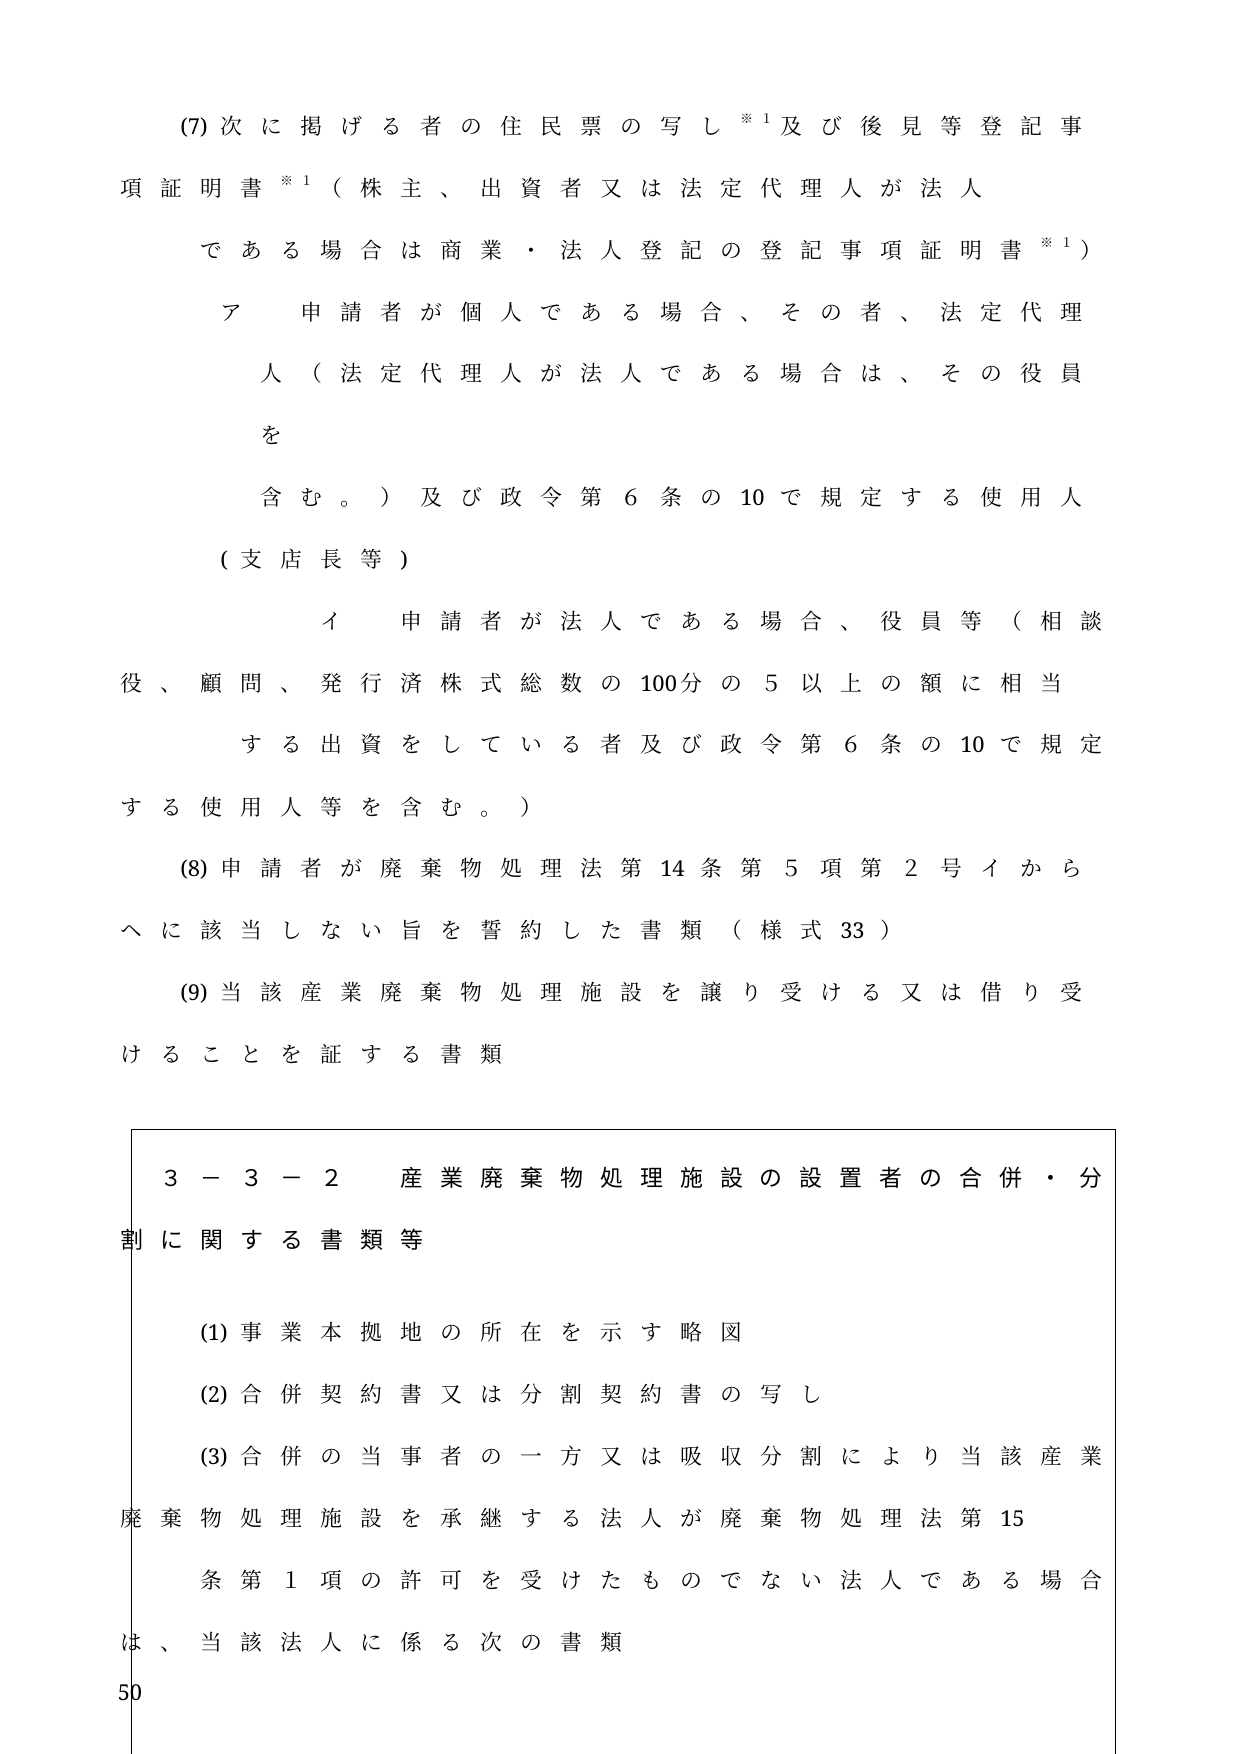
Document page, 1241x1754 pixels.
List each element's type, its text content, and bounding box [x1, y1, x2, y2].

text イ 申請者が法人である場合、役員等（相談役、顧問、発行済株式総数の100分の５以上の額に相当 [120, 589, 1120, 713]
text する出資をしている者及び政令第６条の10で規定する使用人等を含む。） [120, 713, 1120, 836]
text (8) 申請者が廃棄物処理法第14条第５項第２号イからヘに該当しない旨を誓約した書類（様式33） [120, 836, 1120, 960]
text ア 申請者が個人である場合、その者、法定代理人（法定代理人が法人である場合は、その役員を [220, 279, 1120, 465]
text 含む。）及び政令第６条の10で規定する使用人(支店長等) [220, 465, 1120, 589]
text (2) 合併契約書又は分割契約書の写し [120, 1362, 1120, 1424]
text ３－３－２ 産業廃棄物処理施設の設置者の合併・分割に関する書類等 [120, 1146, 1120, 1269]
text である場合は商業・法人登記の登記事項証明書※１） [120, 218, 1120, 279]
text (9) 当該産業廃棄物処理施設を譲り受ける又は借り受けることを証する書類 [120, 960, 1120, 1084]
text (1) 事業本拠地の所在を示す略図 [120, 1300, 1120, 1362]
text (7) 次に掲げる者の住民票の写し※１及び後見等登記事項証明書※１（株主、出資者又は法定代理人が法人 [120, 94, 1120, 218]
text (3) 合併の当事者の一方又は吸収分割により当該産業廃棄物処理施設を承継する法人が廃棄物処理法第15 [120, 1424, 1120, 1548]
text 条第１項の許可を受けたものでない法人である場合は、当該法人に係る次の書類 [120, 1548, 1120, 1672]
